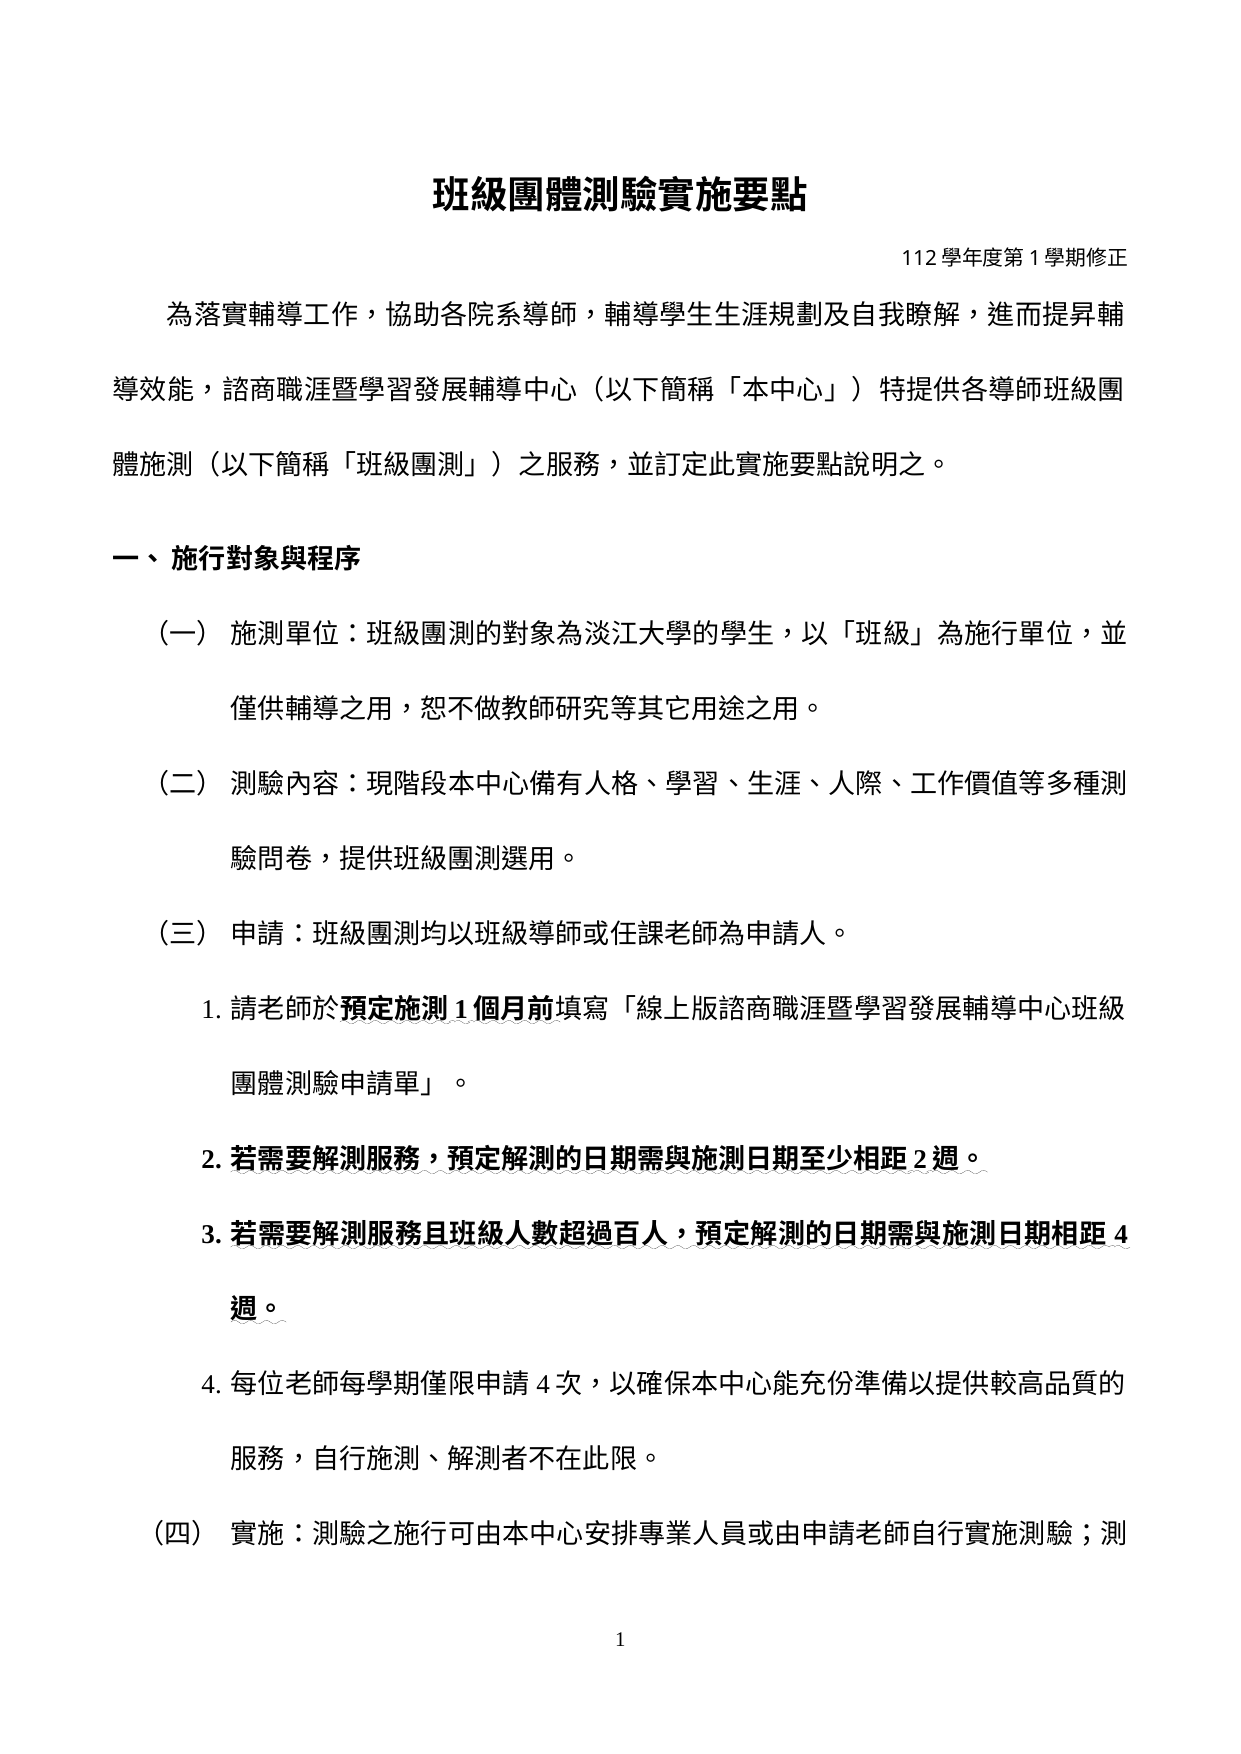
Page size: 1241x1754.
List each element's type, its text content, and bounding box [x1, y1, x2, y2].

list 施行對象與程序 [112, 519, 1128, 594]
text 班級團體測驗實施要點 [112, 164, 1128, 219]
list 若需要解測服務且班級人數超過百人，預定解測的日期需與施測日期相距4週。 [201, 1194, 1128, 1344]
text 112學年度第1學期修正 [112, 237, 1128, 275]
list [137, 1494, 1128, 1569]
list 每位老師每學期僅限申請4次，以確保本中心能充份準備以提供較高品質的服務，自行施測、解測者不在此限。 [201, 1344, 1128, 1494]
list 施測單位：班級團測的對象為淡江大學的學生，以「班級」為施行單位，並僅供輔導之用，恕不做教師研究等其它用途之用。 [142, 594, 1128, 744]
list 測驗內容：現階段本中心備有人格、學習、生涯、人際、工作價值等多種測驗問卷，提供班級團測選用。 [142, 744, 1128, 894]
list 若需要解測服務，預定解測的日期需與施測日期至少相距2週。 [201, 1119, 1128, 1194]
list 請老師於預定施測1個月前填寫「線上版諮商職涯暨學習發展輔導中心班級團體測驗申請單」。 [201, 969, 1128, 1119]
list 申請：班級團測均以班級導師或任課老師為申請人。 [142, 894, 1128, 969]
text 為落實輔導工作，協助各院系導師，輔導學生生涯規劃及自我瞭解，進而提昇輔導效能，諮商職涯暨學習發展輔導中心（以下簡稱「本中心」）特提供各導師班級團體施測（以下簡稱「班級團測」）之服務，並訂定此實施要點說明之。 [112, 275, 1128, 500]
